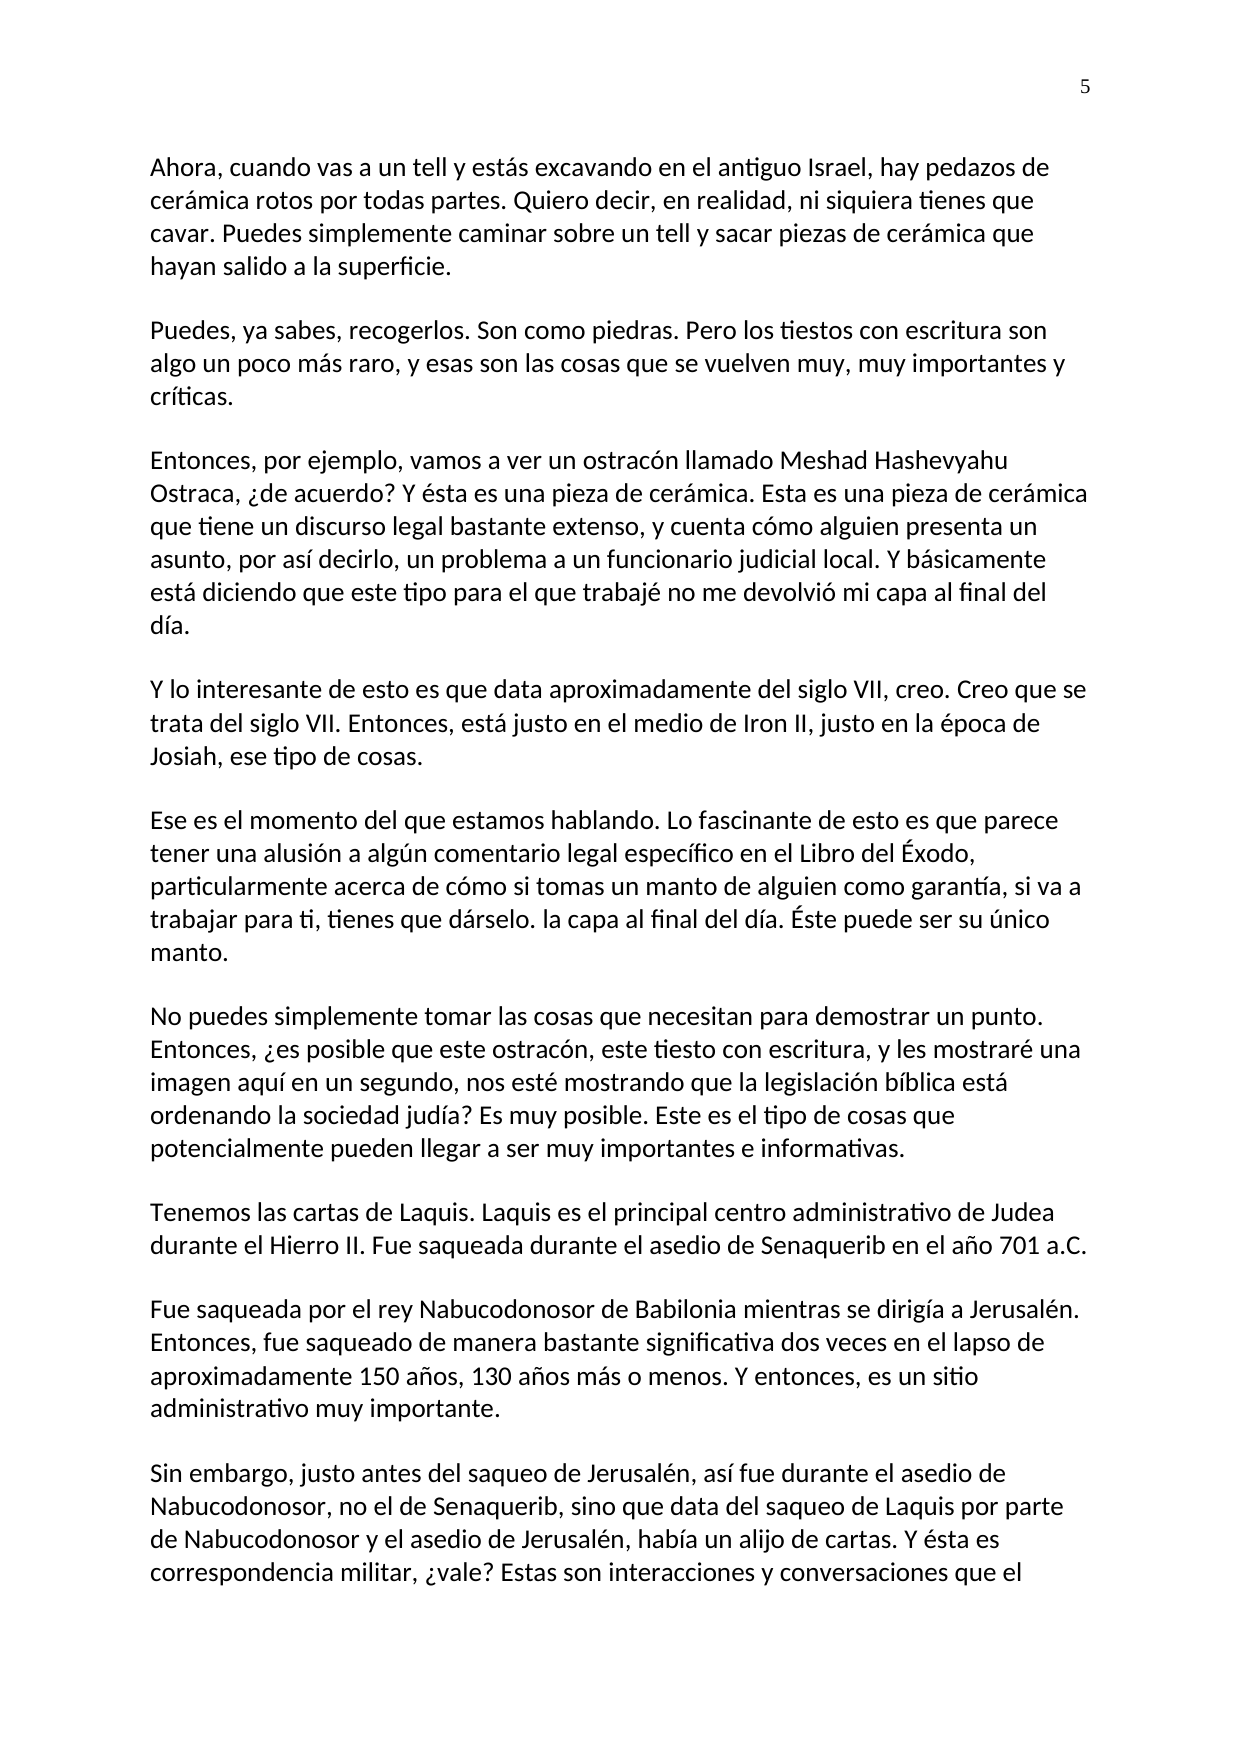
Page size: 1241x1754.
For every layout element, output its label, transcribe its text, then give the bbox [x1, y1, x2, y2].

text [150, 1456, 1090, 1588]
text Tenemos las cartas de Laquis. Laquis es el principal centro administrativo de Judea durante el Hierro II. Fue saqueada durante el asedio de Senaquerib en el año 701 a.C. [150, 1195, 1090, 1261]
text No puedes simplemente tomar las cosas que necesitan para demostrar un punto. Entonces, ¿es posible que este ostracón, este tiesto con escritura, y les mostraré una imagen aquí en un segundo, nos esté mostrando que la legislación bíblica está ordenando la sociedad judía? Es muy posible. Este es el tipo de cosas que potencialmente pueden llegar a ser muy importantes e informativas. [150, 999, 1090, 1164]
text Ese es el momento del que estamos hablando. Lo fascinante de esto es que parece tener una alusión a algún comentario legal específico en el Libro del Éxodo, particularmente acerca de cómo si tomas un manto de alguien como garantía, si va a trabajar para ti, tienes que dárselo. la capa al final del día. Éste puede ser su único manto. [150, 803, 1090, 968]
text Puedes, ya sabes, recogerlos. Son como piedras. Pero los tiestos con escritura son algo un poco más raro, y esas son las cosas que se vuelven muy, muy importantes y críticas. [150, 313, 1090, 412]
text Entonces, por ejemplo, vamos a ver un ostracón llamado Meshad Hashevyahu Ostraca, ¿de acuerdo? Y ésta es una pieza de cerámica. Esta es una pieza de cerámica que tiene un discurso legal bastante extenso, y cuenta cómo alguien presenta un asunto, por así decirlo, un problema a un funcionario judicial local. Y básicamente está diciendo que este tipo para el que trabajé no me devolvió mi capa al final del día. [150, 443, 1090, 642]
text Ahora, cuando vas a un tell y estás excavando en el antiguo Israel, hay pedazos de cerámica rotos por todas partes. Quiero decir, en realidad, ni siquiera tienes que cavar. Puedes simplemente caminar sobre un tell y sacar piezas de cerámica que hayan salido a la superficie. [150, 150, 1090, 282]
text Fue saqueada por el rey Nabucodonosor de Babilonia mientras se dirigía a Jerusalén. Entonces, fue saqueado de manera bastante significativa dos veces en el lapso de aproximadamente 150 años, 130 años más o menos. Y entonces, es un sitio administrativo muy importante. [150, 1293, 1090, 1425]
text Y lo interesante de esto es que data aproximadamente del siglo VII, creo. Creo que se trata del siglo VII. Entonces, está justo en el medio de Iron II, justo en la época de Josiah, ese tipo de cosas. [150, 673, 1090, 772]
